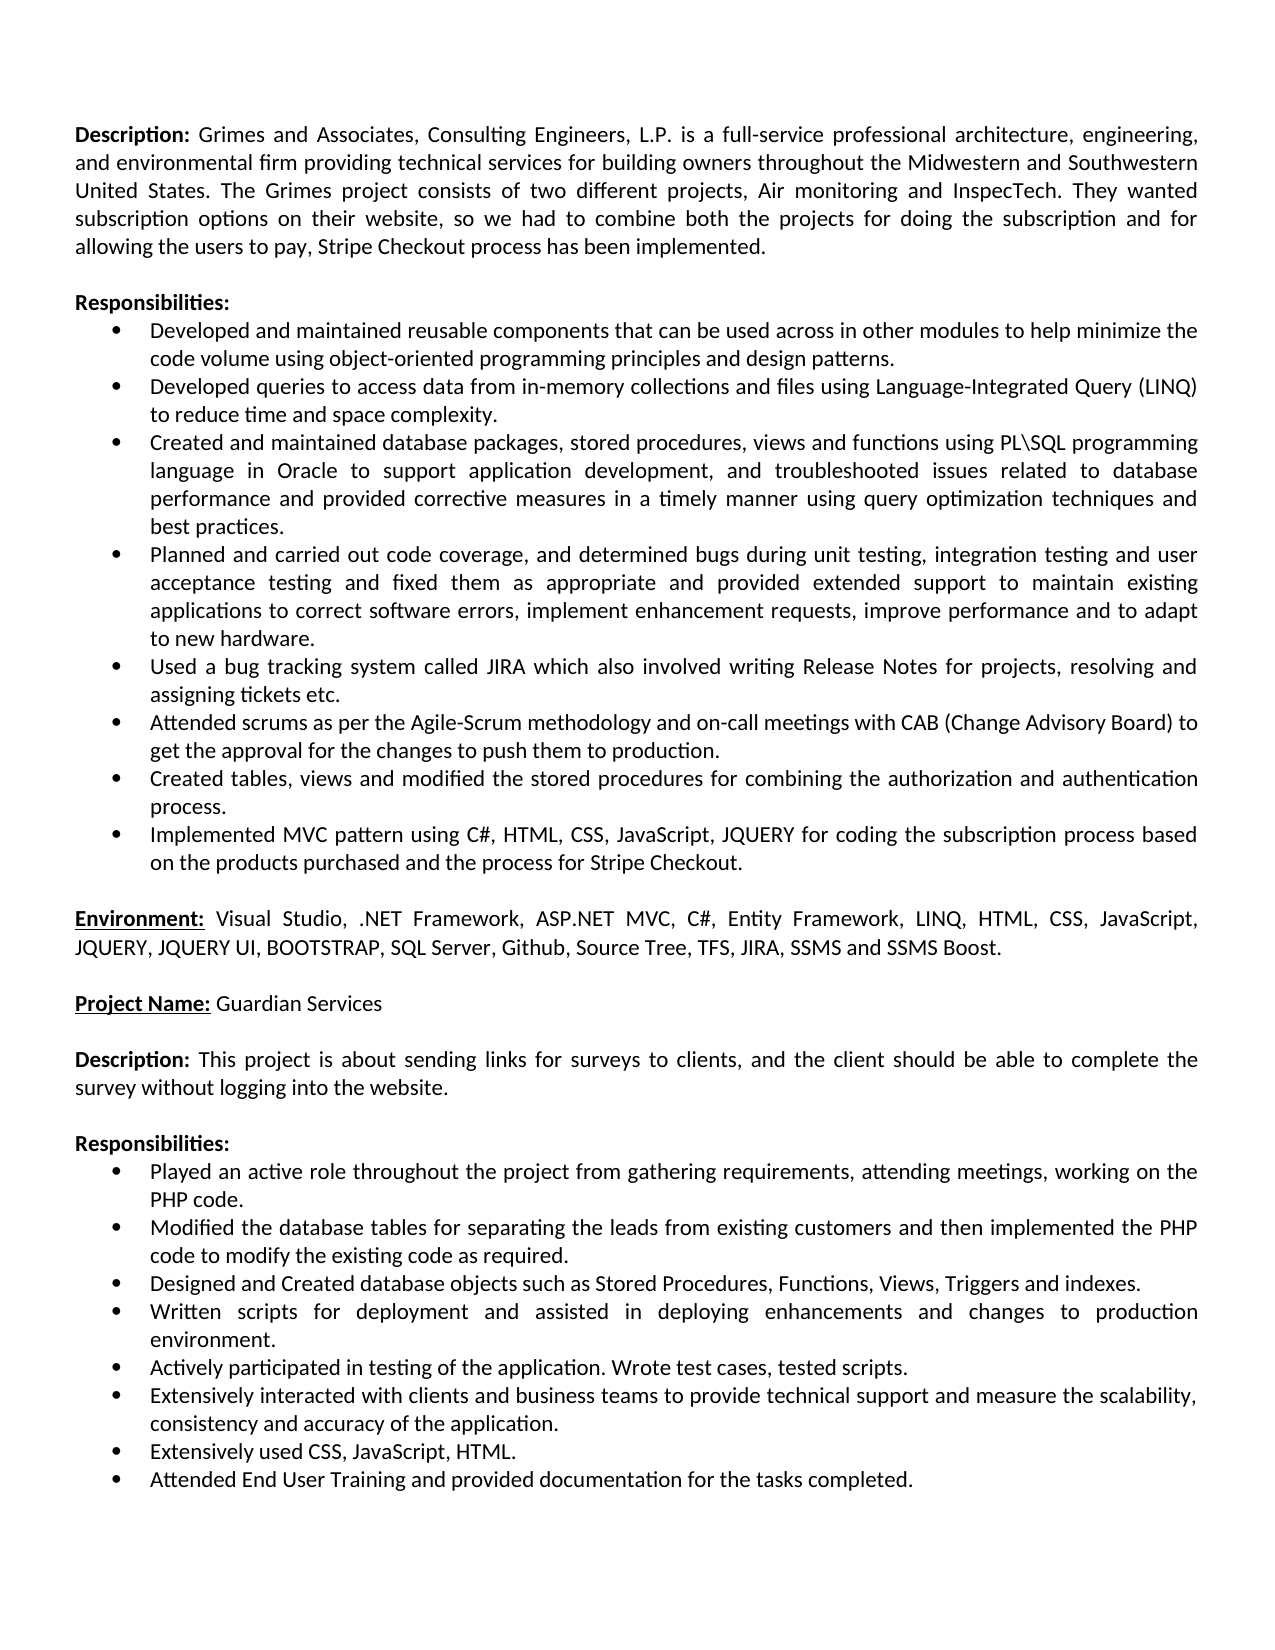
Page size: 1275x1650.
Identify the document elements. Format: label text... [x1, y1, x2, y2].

text Environment: Visual Studio, .NET Framework, ASP.NET MVC, C#, Entity Framework, LINQ, HTML, CSS, JavaScript, JQUERY, JQUERY UI, BOOTSTRAP, SQL Server, Github, Source Tree, TFS, JIRA, SSMS and SSMS Boost. [75, 904, 1200, 961]
list Designed and Created database objects such as Stored Procedures, Functions, Views, Triggers and indexes. [112, 1269, 1200, 1297]
text Responsibilities: [75, 288, 1200, 316]
list Modified the database tables for separating the leads from existing customers and then implemented the PHP code to modify the existing code as required. [112, 1213, 1200, 1269]
list Extensively interacted with clients and business teams to provide technical support and measure the scalability, consistency and accuracy of the application. [112, 1381, 1200, 1437]
list Used a bug tracking system called JIRA which also involved writing Release Notes for projects, resolving and assigning tickets etc. [112, 652, 1200, 708]
list Developed queries to access data from in-memory collections and files using Language-Integrated Query (LINQ) to reduce time and space complexity. [112, 372, 1200, 428]
list Written scripts for deployment and assisted in deploying enhancements and changes to production environment. [112, 1297, 1200, 1353]
text Description: Grimes and Associates, Consulting Engineers, L.P. is a full-service professional architecture, engineering, and environmental firm providing technical services for building owners throughout the Midwestern and Southwestern United States. The Grimes project consists of two different projects, Air monitoring and InspecTech. They wanted subscription options on their website, so we had to combine both the projects for doing the subscription and for allowing the users to pay, Stripe Checkout process has been implemented. [75, 120, 1200, 260]
list Actively participated in testing of the application. Wrote test cases, tested scripts. [112, 1353, 1200, 1381]
text Project Name: Guardian Services [75, 989, 1200, 1017]
list Extensively used CSS, JavaScript, HTML. [112, 1437, 1200, 1465]
list Created and maintained database packages, stored procedures, views and functions using PL\SQL programming language in Oracle to support application development, and troubleshooted issues related to database performance and provided corrective measures in a timely manner using query optimization techniques and best practices. [112, 428, 1200, 540]
list Attended End User Training and provided documentation for the tasks completed. [112, 1465, 1200, 1493]
text Responsibilities: [75, 1129, 1200, 1157]
list Implemented MVC pattern using C#, HTML, CSS, JavaScript, JQUERY for coding the subscription process based on the products purchased and the process for Stripe Checkout. [112, 821, 1200, 877]
list Attended scrums as per the Agile-Scrum methodology and on-call meetings with CAB (Change Advisory Board) to get the approval for the changes to push them to production. [112, 708, 1200, 764]
list Planned and carried out code coverage, and determined bugs during unit testing, integration testing and user acceptance testing and fixed them as appropriate and provided extended support to maintain existing applications to correct software errors, implement enhancement requests, improve performance and to adapt to new hardware. [112, 540, 1200, 652]
list Played an active role throughout the project from gathering requirements, attending meetings, working on the PHP code. [112, 1157, 1200, 1213]
list Developed and maintained reusable components that can be used across in other modules to help minimize the code volume using object-oriented programming principles and design patterns. [112, 316, 1200, 372]
list Created tables, views and modified the stored procedures for combining the authorization and authentication process. [112, 764, 1200, 821]
text Description: This project is about sending links for surveys to clients, and the client should be able to complete the survey without logging into the website. [75, 1045, 1200, 1101]
